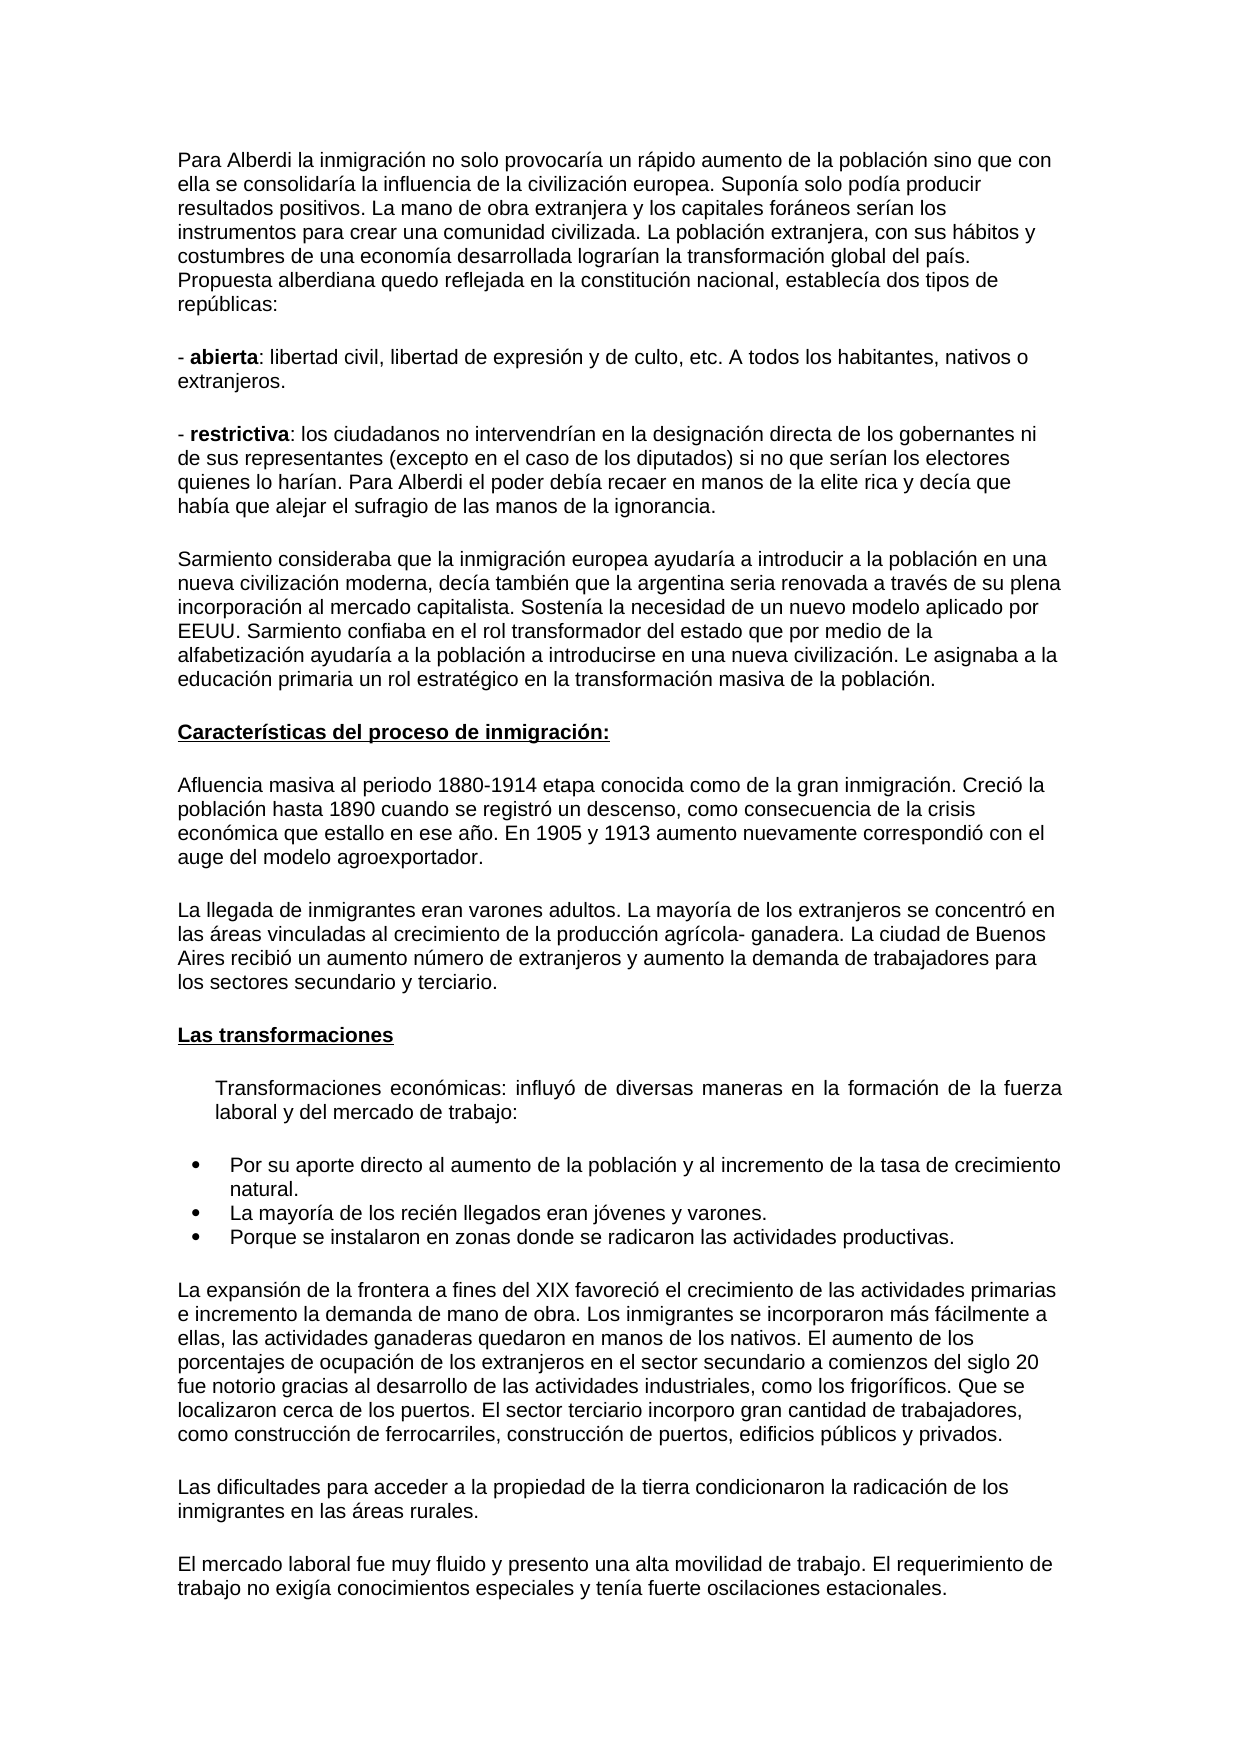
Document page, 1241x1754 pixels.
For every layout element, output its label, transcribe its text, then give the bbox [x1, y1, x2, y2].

text Características del proceso de inmigración: [177, 719, 1063, 743]
text - restrictiva: los ciudadanos no intervendrían en la designación directa de los gobernantes ni de sus representantes (excepto en el caso de los diputados) si no que serían los electores quienes lo harían. Para Alberdi el poder debía recaer en manos de la elite rica y decía que había que alejar el sufragio de las manos de la ignorancia. [177, 422, 1063, 517]
text Transformaciones económicas: influyó de diversas maneras en la formación de la fuerza laboral y del mercado de trabajo: [215, 1076, 1063, 1124]
text Sarmiento consideraba que la inmigración europea ayudaría a introducir a la población en una nueva civilización moderna, decía también que la argentina seria renovada a través de su plena incorporación al mercado capitalista. Sostenía la necesidad de un nuevo modelo aplicado por EEUU. Sarmiento confiaba en el rol transformador del estado que por medio de la alfabetización ayudaría a la población a introducirse en una nueva civilización. Le asignaba a la educación primaria un rol estratégico en la transformación masiva de la población. [177, 547, 1063, 690]
text Las transformaciones [177, 1023, 1063, 1047]
list Porque se instalaron en zonas donde se radicaron las actividades productivas. [192, 1225, 1063, 1249]
text La llegada de inmigrantes eran varones adultos. La mayoría de los extranjeros se concentró en las áreas vinculadas al crecimiento de la producción agrícola- ganadera. La ciudad de Buenos Aires recibió un aumento número de extranjeros y aumento la demanda de trabajadores para los sectores secundario y terciario. [177, 898, 1063, 993]
list Por su aporte directo al aumento de la población y al incremento de la tasa de crecimiento natural. [192, 1153, 1063, 1201]
text Afluencia masiva al periodo 1880-1914 etapa conocida como de la gran inmigración. Creció la población hasta 1890 cuando se registró un descenso, como consecuencia de la crisis económica que estallo en ese año. En 1905 y 1913 aumento nuevamente correspondió con el auge del modelo agroexportador. [177, 773, 1063, 868]
text Las dificultades para acceder a la propiedad de la tierra condicionaron la radicación de los inmigrantes en las áreas rurales. [177, 1475, 1063, 1523]
text La expansión de la frontera a fines del XIX favoreció el crecimiento de las actividades primarias e incremento la demanda de mano de obra. Los inmigrantes se incorporaron más fácilmente a ellas, las actividades ganaderas quedaron en manos de los nativos. El aumento de los porcentajes de ocupación de los extranjeros en el sector secundario a comienzos del siglo 20 fue notorio gracias al desarrollo de las actividades industriales, como los frigoríficos. Que se localizaron cerca de los puertos. El sector terciario incorporo gran cantidad de trabajadores, como construcción de ferrocarriles, construcción de puertos, edificios públicos y privados. [177, 1278, 1063, 1446]
list La mayoría de los recién llegados eran jóvenes y varones. [192, 1201, 1063, 1225]
text - abierta: libertad civil, libertad de expresión y de culto, etc. A todos los habitantes, nativos o extranjeros. [177, 344, 1063, 392]
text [177, 1552, 1063, 1600]
text Para Alberdi la inmigración no solo provocaría un rápido aumento de la población sino que con ella se consolidaría la influencia de la civilización europea. Suponía solo podía producir resultados positivos. La mano de obra extranjera y los capitales foráneos serían los instrumentos para crear una comunidad civilizada. La población extranjera, con sus hábitos y costumbres de una economía desarrollada lograrían la transformación global del país. Propuesta alberdiana quedo reflejada en la constitución nacional, establecía dos tipos de repúblicas: [177, 148, 1063, 315]
